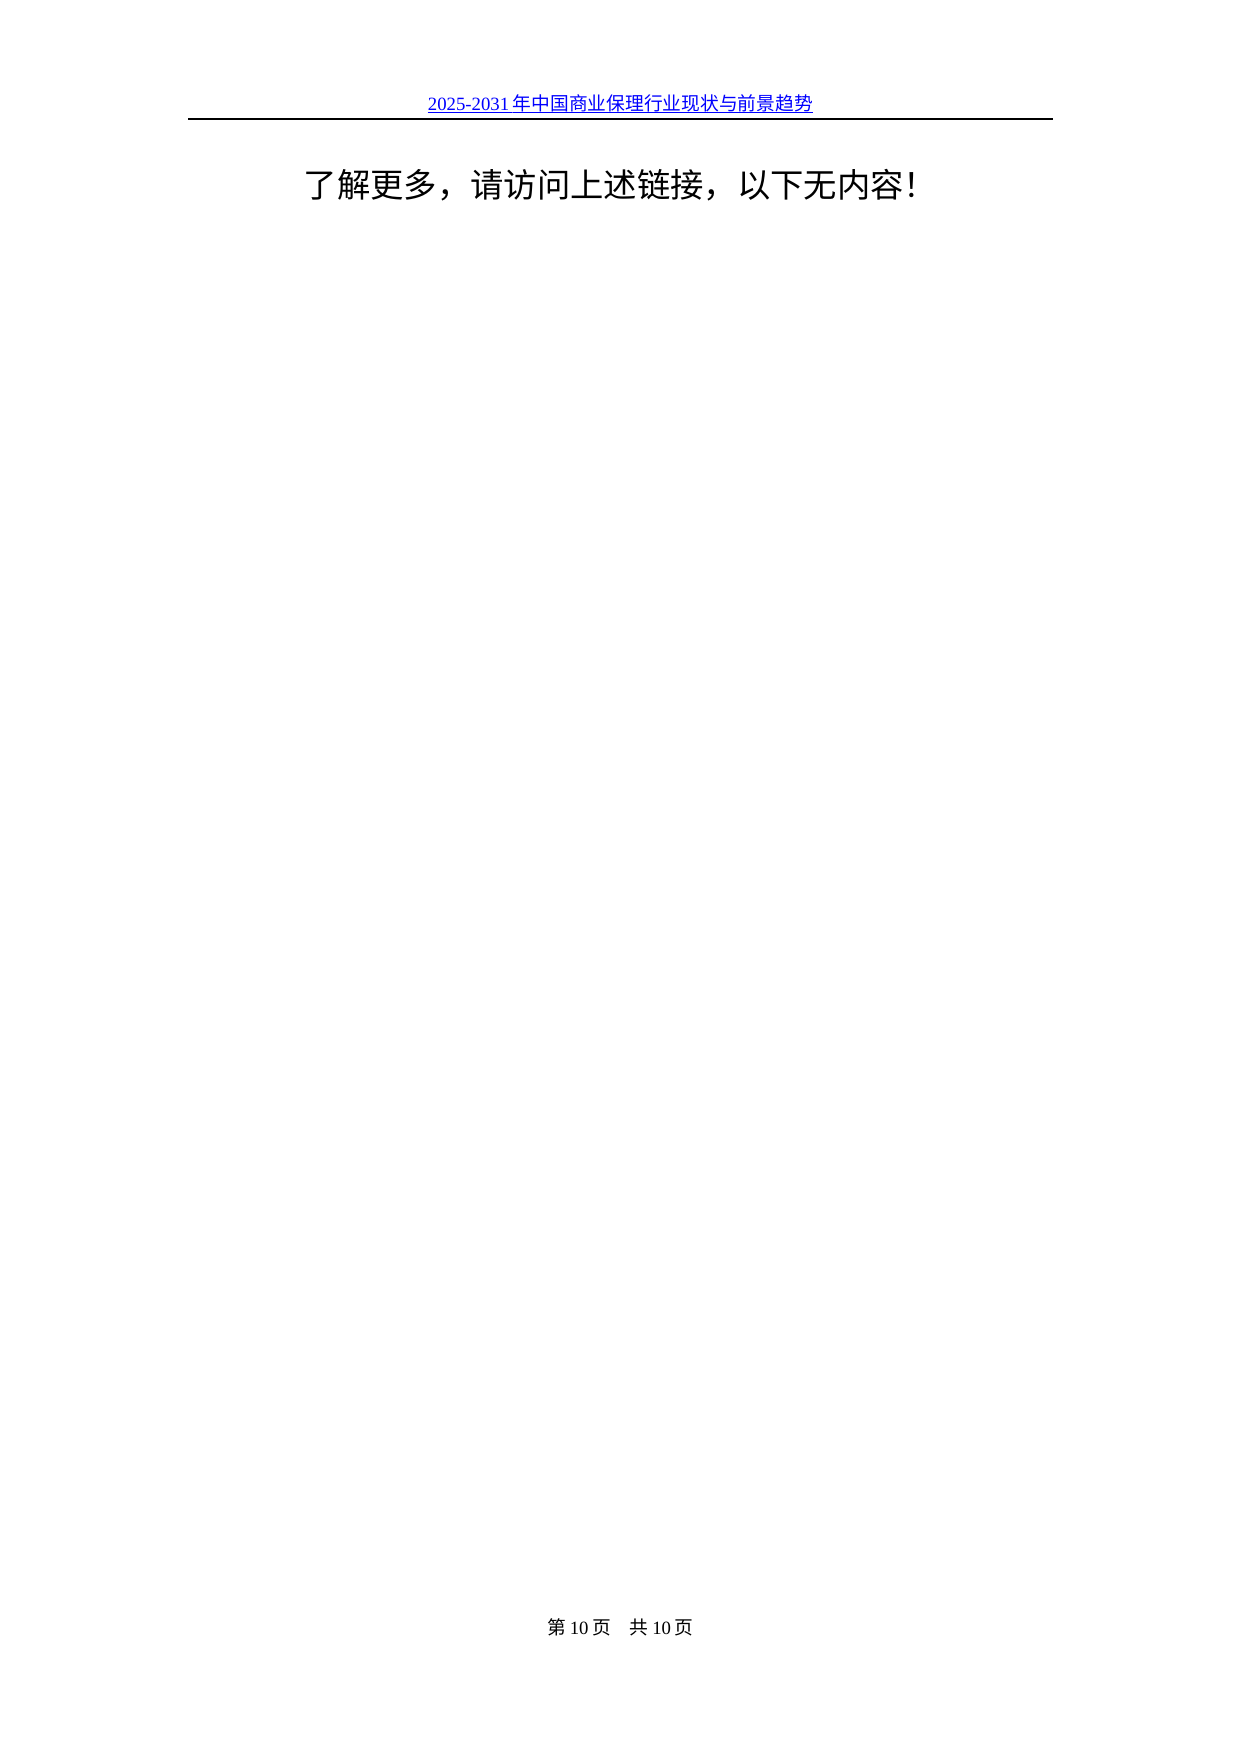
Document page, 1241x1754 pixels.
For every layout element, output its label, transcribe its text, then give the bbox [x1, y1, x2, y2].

title 了解更多，请访问上述链接，以下无内容！ [187, 150, 1053, 215]
